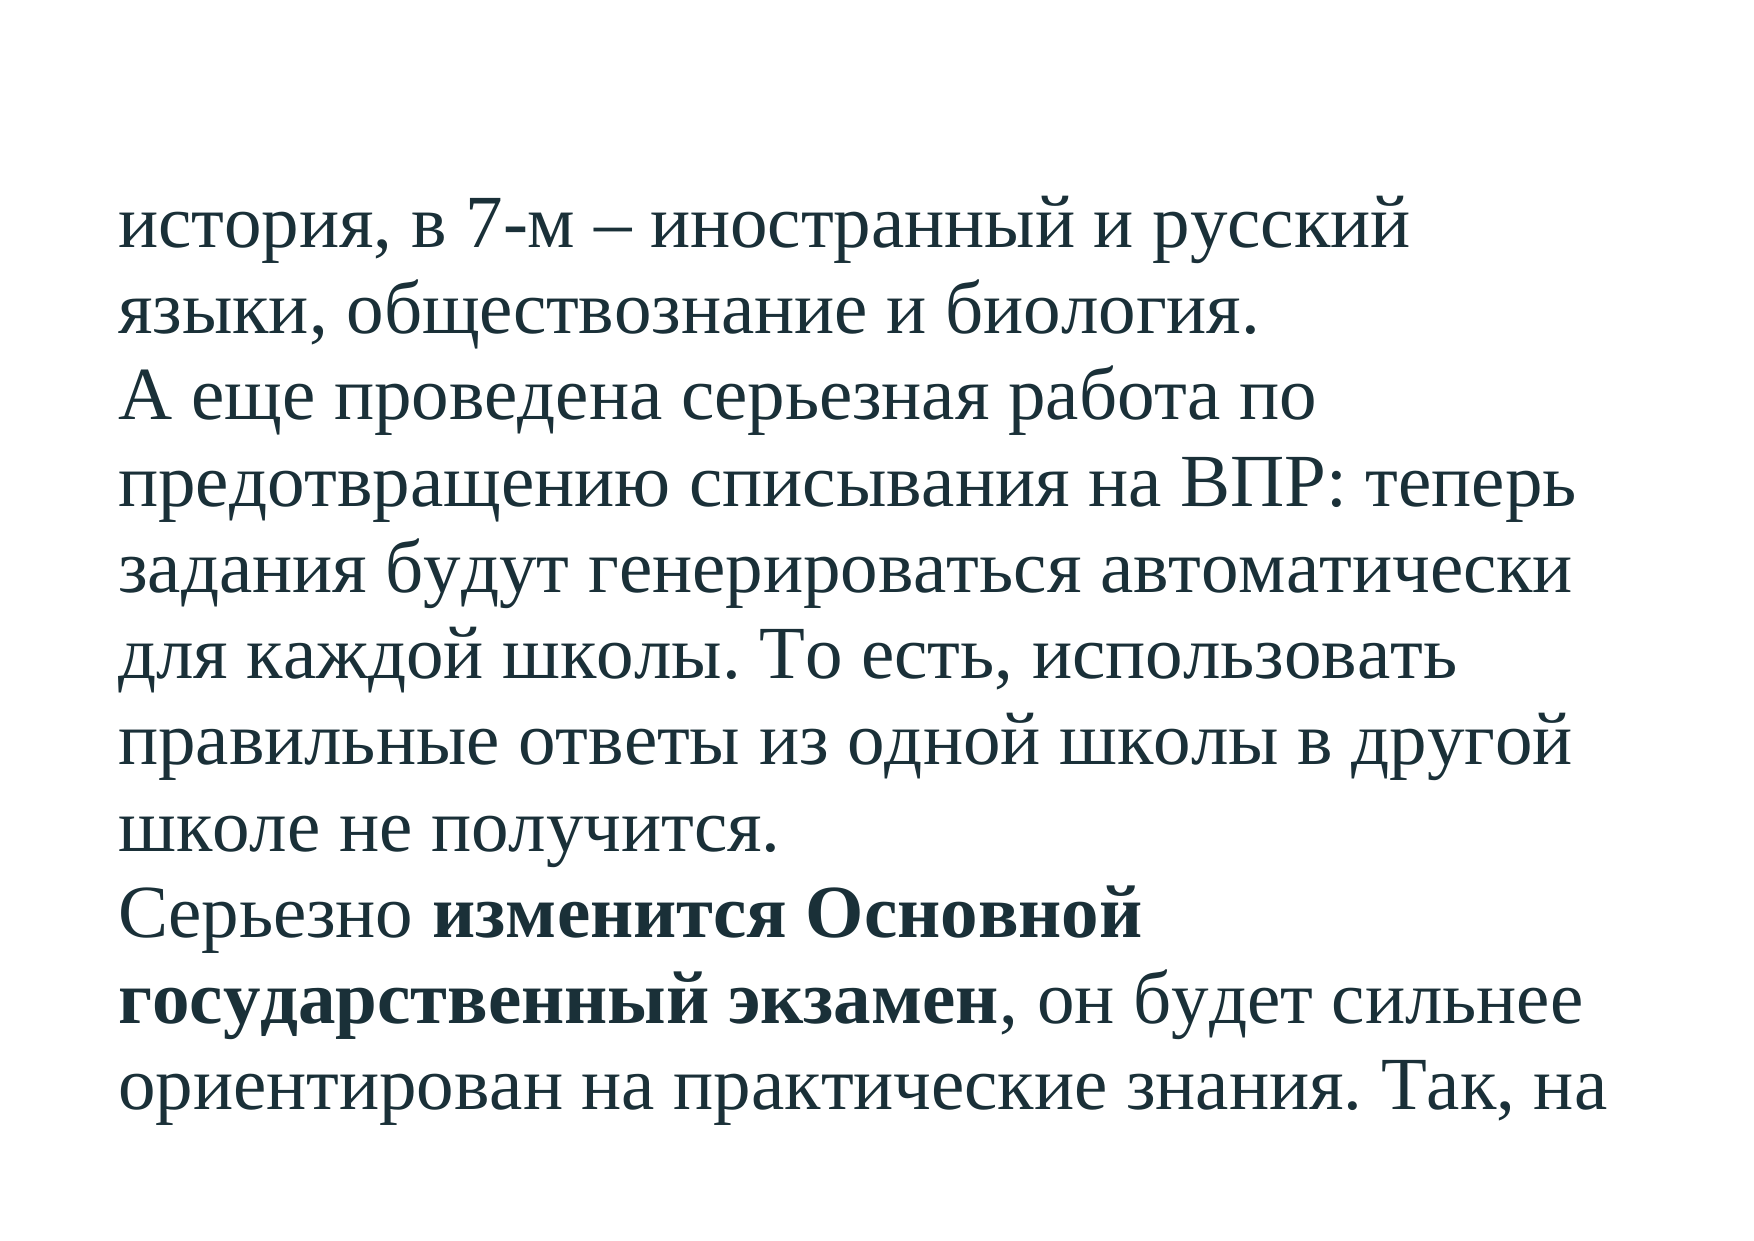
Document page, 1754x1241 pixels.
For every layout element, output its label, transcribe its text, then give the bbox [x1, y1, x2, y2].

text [118, 867, 1636, 1126]
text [118, 177, 1636, 350]
text А еще проведена серьезная работа по предотвращению списывания на ВПР: теперь задания будут генерироваться автоматически для каждой школы. То есть, использовать правильные ответы из одной школы в другой школе не получится. [118, 350, 1636, 867]
